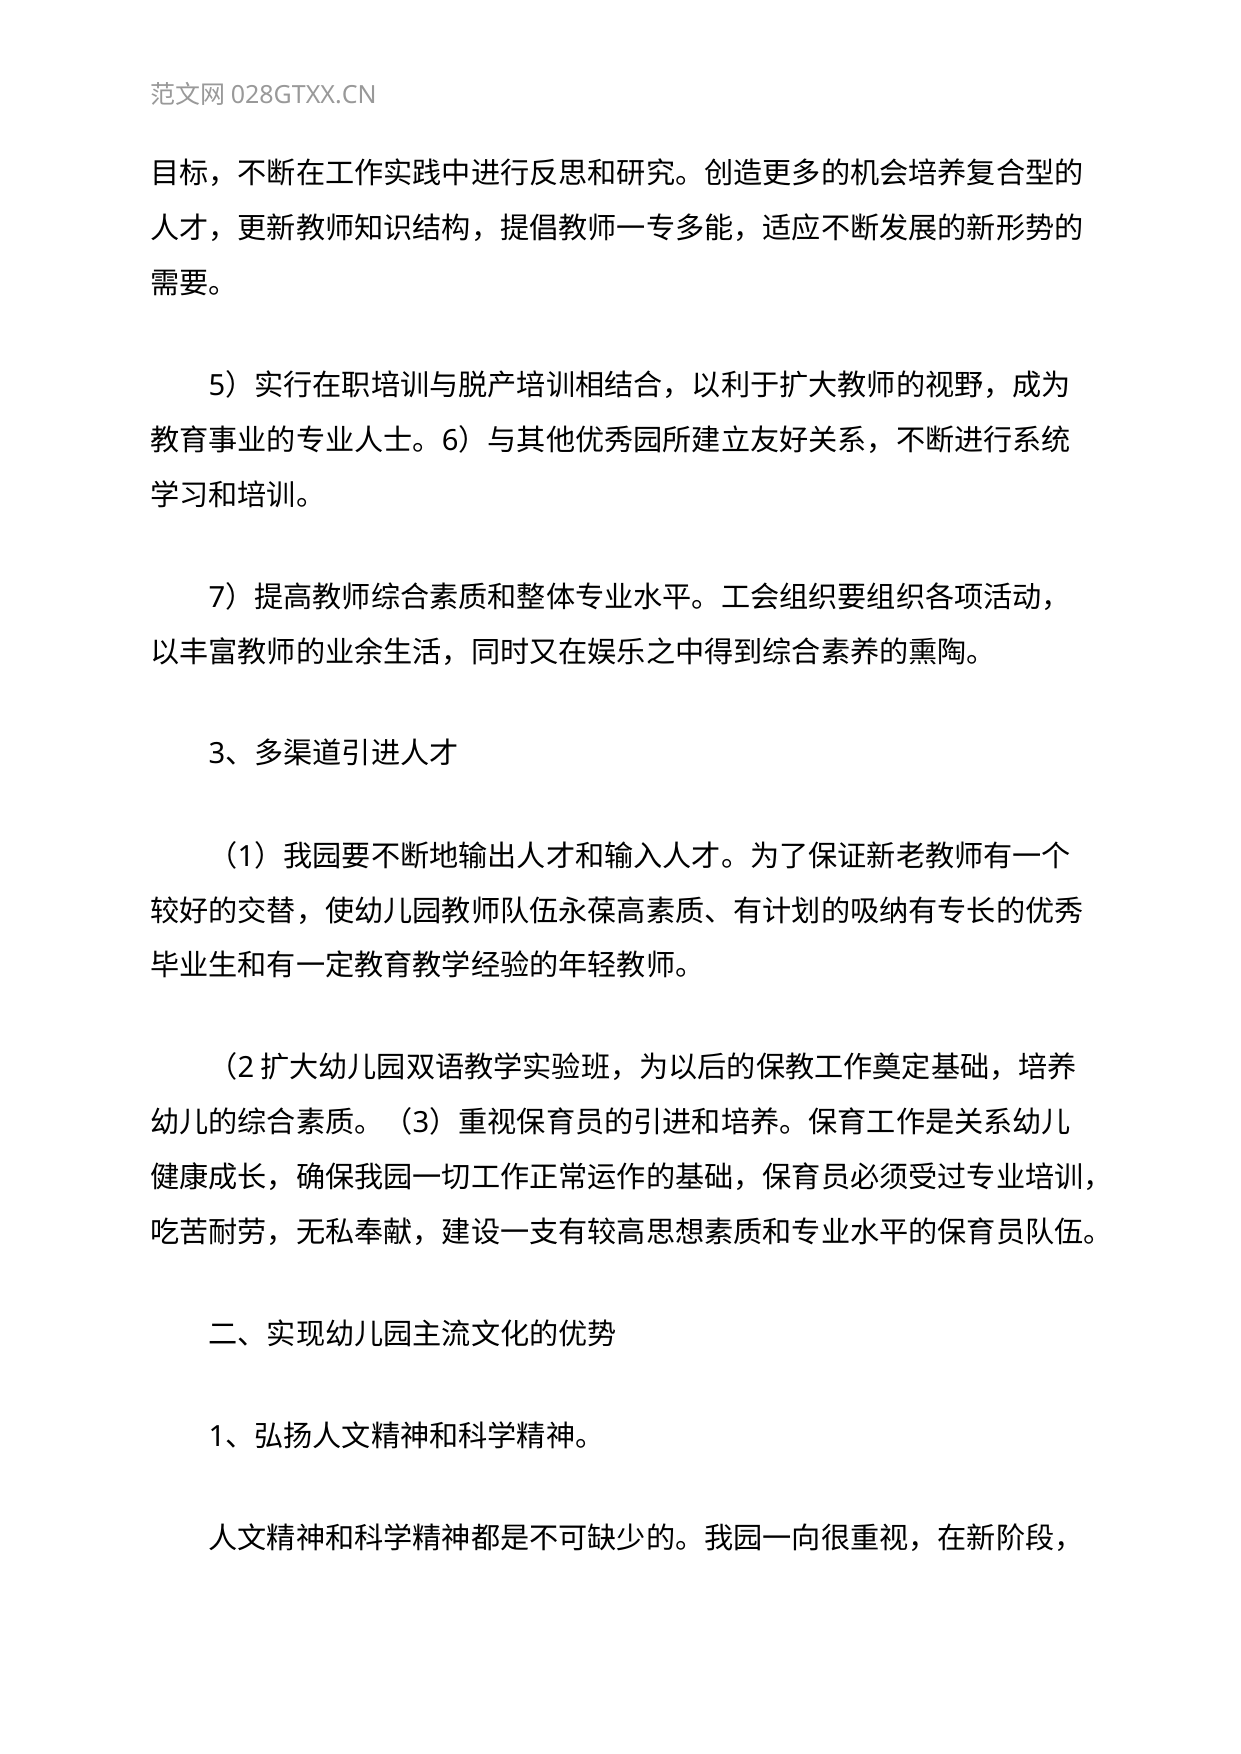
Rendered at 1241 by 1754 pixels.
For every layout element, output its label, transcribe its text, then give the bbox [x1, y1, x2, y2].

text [150, 1514, 1090, 1556]
text 1、弘扬人文精神和科学精神。 [150, 1412, 1090, 1454]
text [150, 150, 1090, 302]
text 7）提高教师综合素质和整体专业水平。工会组织要组织各项活动，以丰富教师的业余生活，同时又在娱乐之中得到综合素养的熏陶。 [150, 573, 1090, 671]
text 二、实现幼儿园主流文化的优势 [150, 1310, 1090, 1353]
text 3、多渠道引进人才 [150, 730, 1090, 772]
text （1）我园要不断地输出人才和输入人才。为了保证新老教师有一个较好的交替，使幼儿园教师队伍永葆高素质、有计划的吸纳有专长的优秀毕业生和有一定教育教学经验的年轻教师。 [150, 832, 1090, 984]
text （2扩大幼儿园双语教学实验班，为以后的保教工作奠定基础，培养幼儿的综合素质。（3）重视保育员的引进和培养。保育工作是关系幼儿健康成长，确保我园一切工作正常运作的基础，保育员必须受过专业培训，吃苦耐劳，无私奉献，建设一支有较高思想素质和专业水平的保育员队伍。 [150, 1044, 1090, 1251]
text 5）实行在职培训与脱产培训相结合，以利于扩大教师的视野，成为教育事业的专业人士。6）与其他优秀园所建立友好关系，不断进行系统学习和培训。 [150, 362, 1090, 514]
